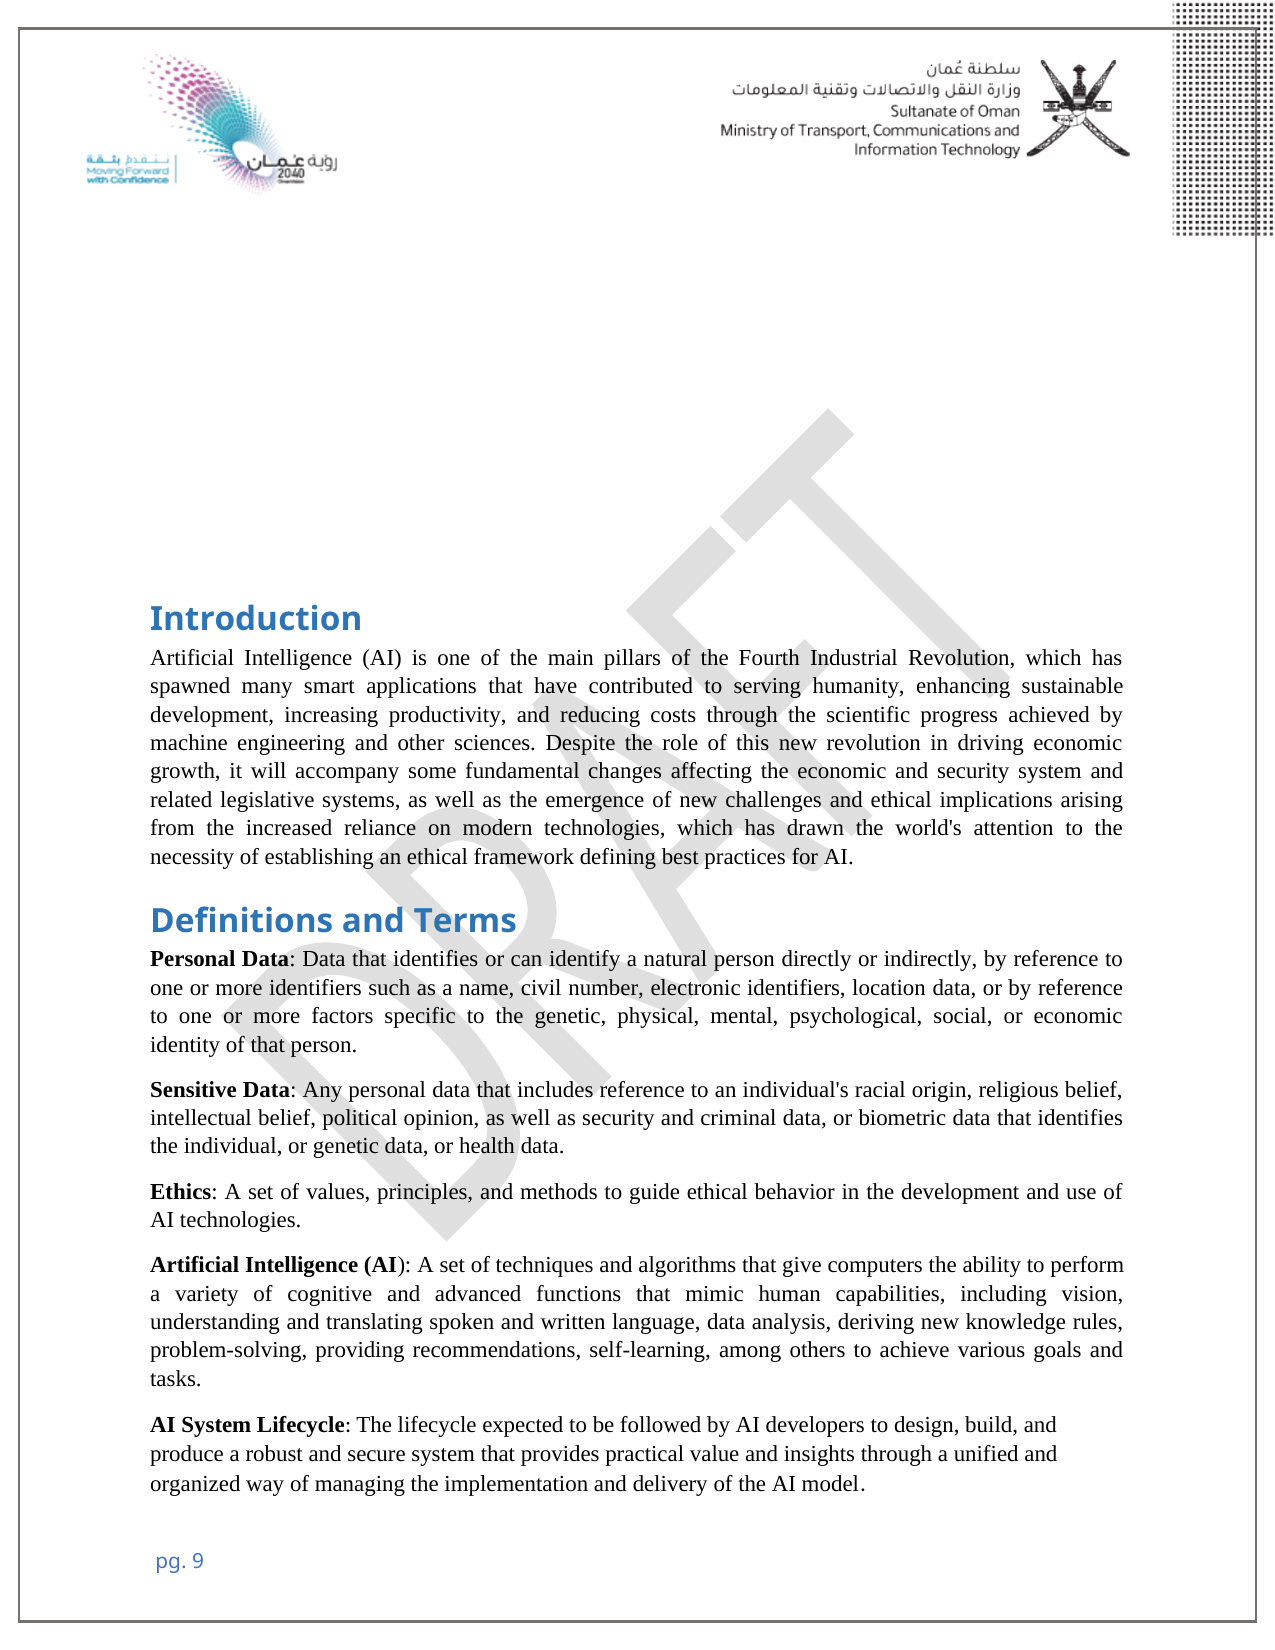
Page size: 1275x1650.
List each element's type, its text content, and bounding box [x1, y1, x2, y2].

text Personal Data: Data that identifies or can identify a natural person directly or indirectly, by reference to one or more identifiers such as a name, civil number, electronic identifiers, location data, or by reference to one or more factors specific to the genetic, physical, mental, psychological, social, or economic identity of that person. [150, 945, 1125, 1057]
text AI System Lifecycle: The lifecycle expected to be followed by AI developers to design, build, and produce a robust and secure system that provides practical value and insights through a unified and organized way of managing the implementation and delivery of the AI model. [150, 1410, 1125, 1497]
picture [721, 1, 1275, 236]
text Introduction [150, 595, 1125, 640]
text Artificial Intelligence (AI) is one of the main pillars of the Fourth Industrial Revolution, which has spawned many smart applications that have contributed to serving humanity, enhancing sustainable development, increasing productivity, and reducing costs through the scientific progress achieved by machine engineering and other sciences. Despite the role of this new revolution in driving economic growth, it will accompany some fundamental changes affecting the economic and security system and related legislative systems, as well as the emergence of new challenges and ethical implications arising from the increased reliance on modern technologies, which has drawn the world's attention to the necessity of establishing an ethical framework defining best practices for AI. [150, 644, 1125, 869]
text Definitions and Terms [150, 896, 1125, 942]
picture [86, 54, 338, 194]
text Artificial Intelligence (AI): A set of techniques and algorithms that give computers the ability to perform a variety of cognitive and advanced functions that mimic human capabilities, including vision, understanding and translating spoken and written language, data analysis, deriving new knowledge rules, problem-solving, providing recommendations, self-learning, among others to achieve various goals and tasks. [150, 1251, 1125, 1391]
text Sensitive Data: Any personal data that includes reference to an individual's racial origin, religious belief, intellectual belief, political opinion, as well as security and criminal data, or biometric data that identifies the individual, or genetic data, or health data. [150, 1076, 1125, 1159]
picture [721, 30, 1255, 236]
text Ethics: A set of values, principles, and methods to guide ethical behavior in the development and use of AI technologies. [150, 1178, 1125, 1232]
